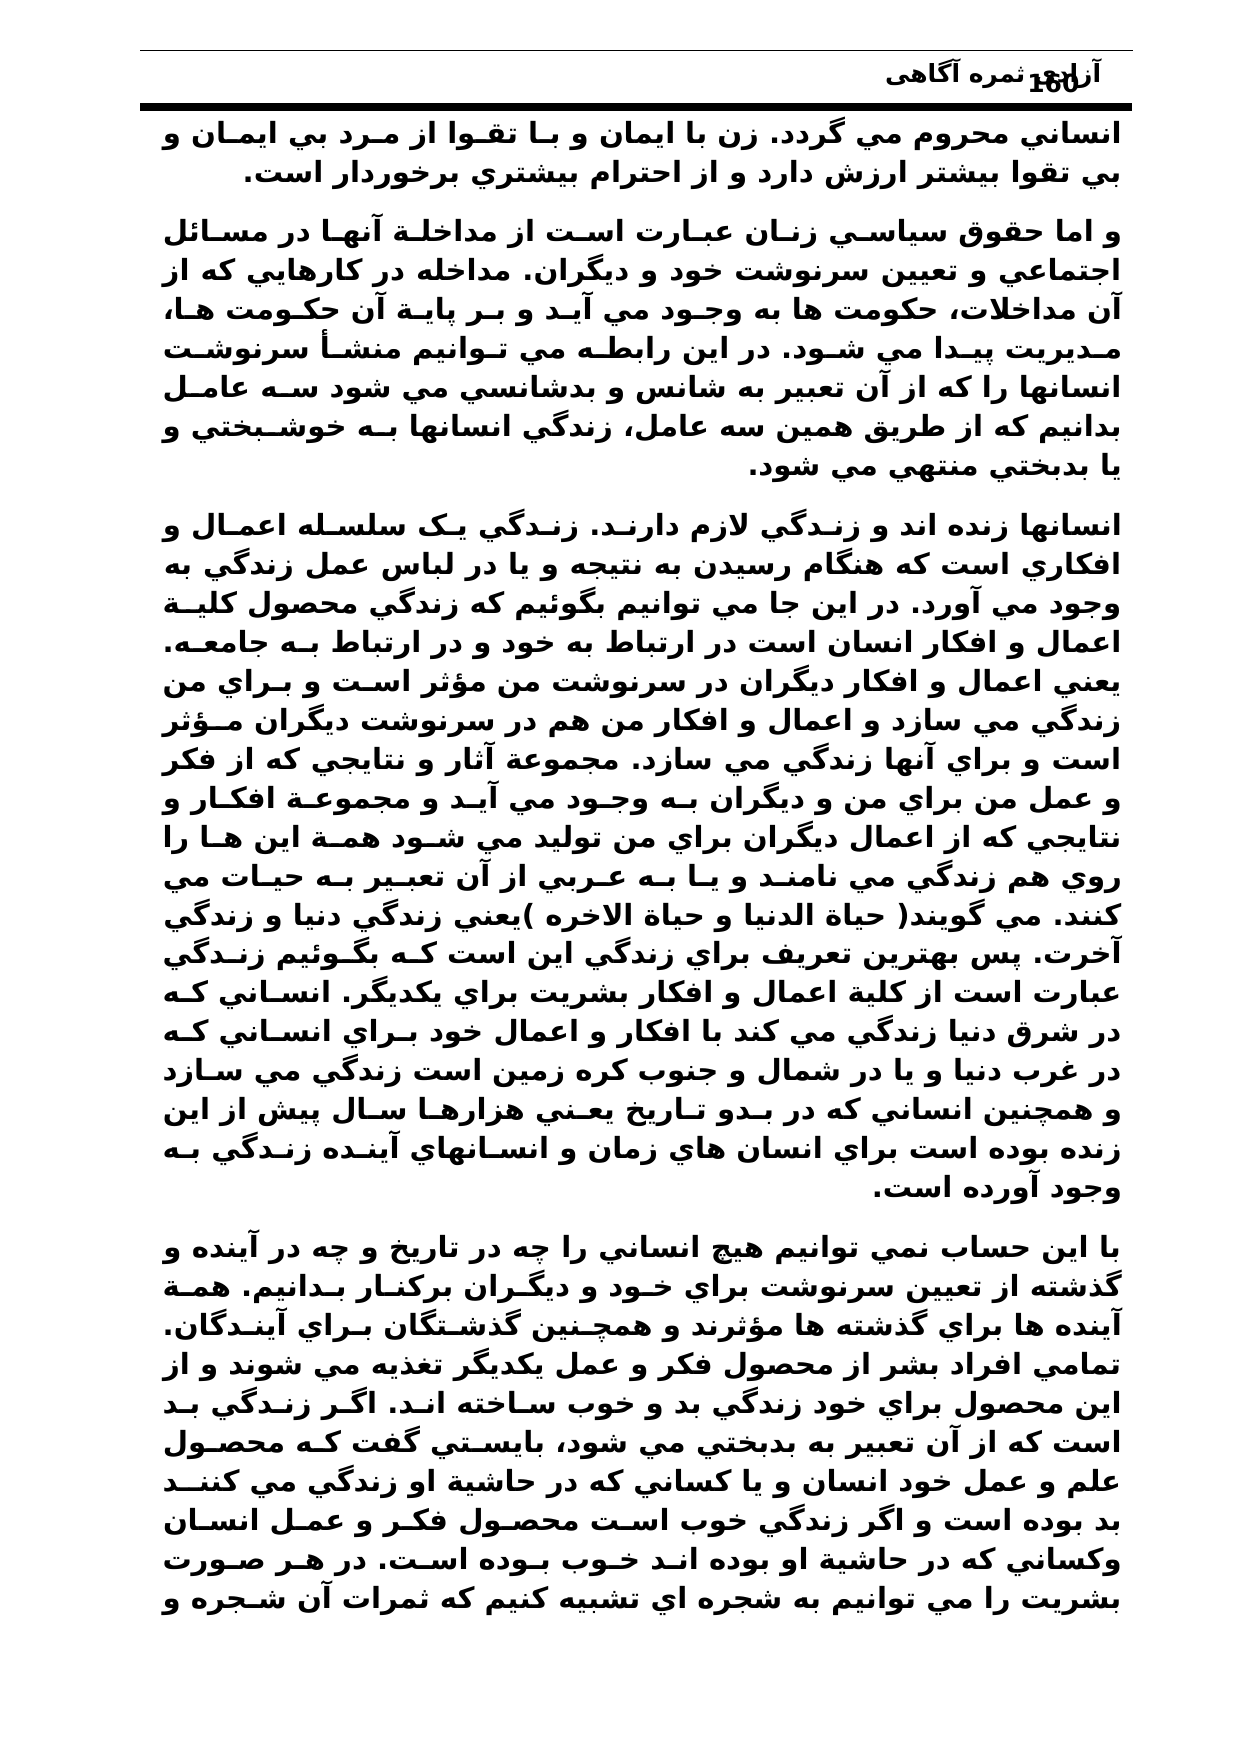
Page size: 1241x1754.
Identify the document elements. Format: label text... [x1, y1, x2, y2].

text و اما حقوق سياسي زنان عبارت است از مداخلة آنها در مسائل اجتماعي و تعيين سرنوشت خود و ديگران. مداخله در کارهايي که از آن مداخلات، حکومت ها به وجود مي آيد و بر پاية آن حکومت ها، مديريت پيدا مي شود. در اين رابطه مي توانيم منشأ سرنوشت انسانها را که از آن تعبير به شانس و بدشانسي مي شود سه عامل بدانيم که از طريق همين سه عامل، زندگي انسانها به خوشبختي و يا بدبختي منتهي مي شود. [162, 215, 1122, 482]
text انسانها زنده اند و زندگي لازم دارند. زندگي يک سلسله اعمال و افکاري است که هنگام رسيدن به نتيجه و يا در لباس عمل زندگي به وجود مي آورد. در اين جا مي توانيم بگوئيم که زندگي محصول کلية اعمال و افکار انسان است در ارتباط به خود و در ارتباط به جامعه. يعني اعمال و افکار ديگران در سرنوشت من مؤثر است و براي من زندگي مي سازد و اعمال و افکار من هم در سرنوشت ديگران مؤثر است و براي آنها زندگي مي سازد. مجموعة آثار و نتايجي که از فکر و عمل من براي من و ديگران به وجود مي آيد و مجموعة افکار و نتايجي که از اعمال ديگران براي من توليد مي شود همة اين ها را روي هم زندگي مي نامند و يا به عربي از آن تعبير به حيات مي کنند. مي گويند( حياة الدنيا و حياة الاخره )يعني زندگي دنيا و زندگي آخرت. پس بهترين تعريف براي زندگي اين است که بگوئيم زندگي عبارت است از کلية اعمال و افکار بشريت براي يکديگر. انساني که در شرق دنيا زندگي مي کند با افکار و اعمال خود براي انساني که در غرب دنيا و يا در شمال و جنوب کره زمين است زندگي مي سازد و همچنين انساني که در بدو تاريخ يعني هزارها سال پيش از اين زنده بوده است براي انسان هاي زمان و انسانهاي آينده زندگي به وجود آورده است. [162, 508, 1122, 1204]
